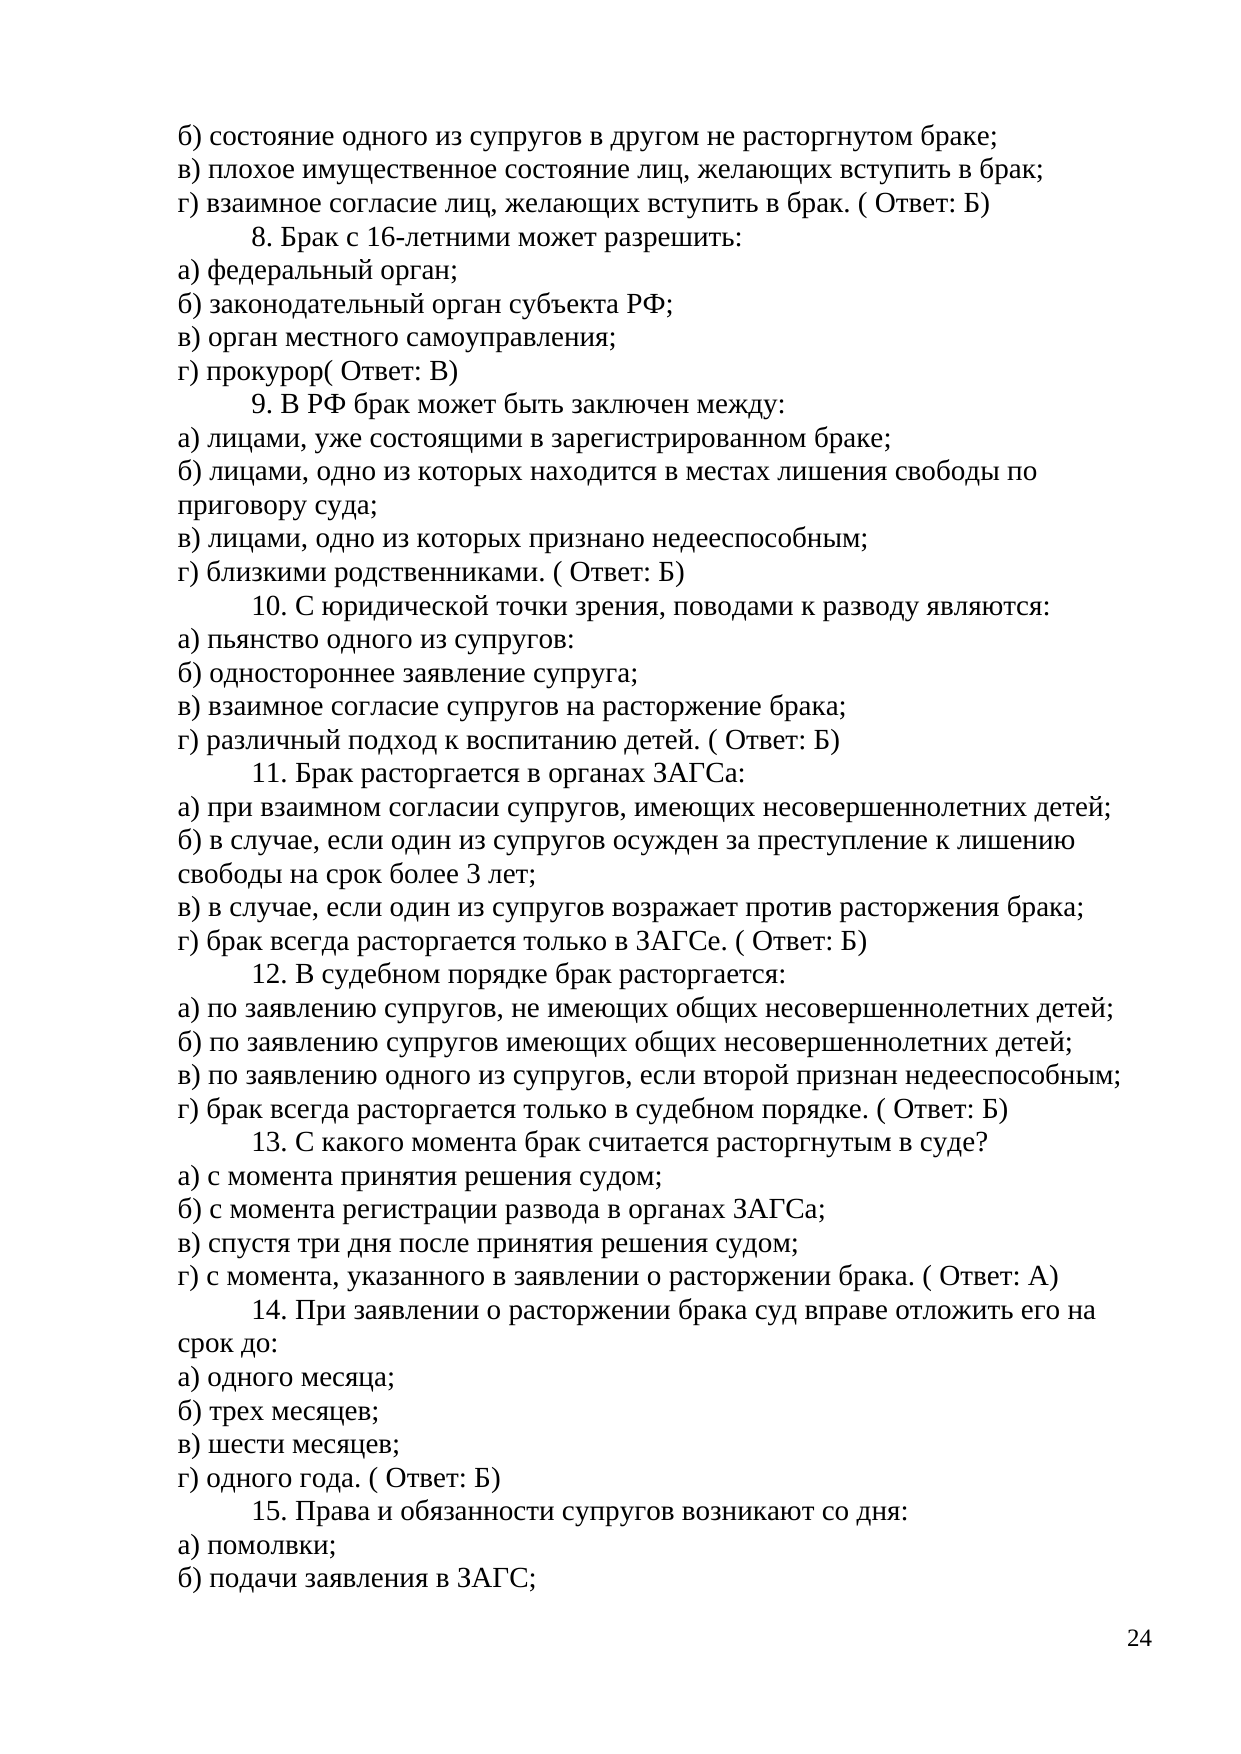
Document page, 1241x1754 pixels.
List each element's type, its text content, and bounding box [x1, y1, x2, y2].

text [177, 118, 1152, 219]
text 10. С юридической точки зрения, поводами к разводу являются: а) пьянство одного из супругов: б) одностороннее заявление супруга; в) взаимное согласие супругов на расторжение брака; г) различный подход к воспитанию детей. ( Ответ: Б) [177, 588, 1152, 755]
text 9. В РФ брак может быть заключен между: а) лицами, уже состоящими в зарегистрированном браке; б) лицами, одно из которых находится в местах лишения свободы по приговору суда; в) лицами, одно из которых признано недееспособным; г) близкими родственниками. ( Ответ: Б) [177, 386, 1152, 588]
text 14. При заявлении о расторжении брака суд вправе отложить его на срок до: а) одного месяца; б) трех месяцев; в) шести месяцев; г) одного года. ( Ответ: Б) [177, 1292, 1152, 1493]
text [177, 1493, 1152, 1594]
text 13. С какого момента брак считается расторгнутым в суде? а) с момента принятия решения судом; б) с момента регистрации развода в органах ЗАГСа; в) спустя три дня после принятия решения судом; г) с момента, указанного в заявлении о расторжении брака. ( Ответ: А) [177, 1124, 1152, 1292]
text 8. Брак с 16-летними может разрешить: а) федеральный орган; б) законодательный орган субъекта РФ; в) орган местного самоуправления; г) прокурор( Ответ: В) [177, 219, 1152, 386]
text 11. Брак расторгается в органах ЗАГСа: а) при взаимном согласии супругов, имеющих несовершеннолетних детей; б) в случае, если один из супругов осужден за преступление к лишению свободы на срок более 3 лет; в) в случае, если один из супругов возражает против расторжения брака; г) брак всегда расторгается только в ЗАГСе. ( Ответ: Б) [177, 755, 1152, 957]
text 12. В судебном порядке брак расторгается: а) по заявлению супругов, не имеющих общих несовершеннолетних детей; б) по заявлению супругов имеющих общих несовершеннолетних детей; в) по заявлению одного из супругов, если второй признан недееспособным; г) брак всегда расторгается только в судебном порядке. ( Ответ: Б) [177, 957, 1152, 1124]
